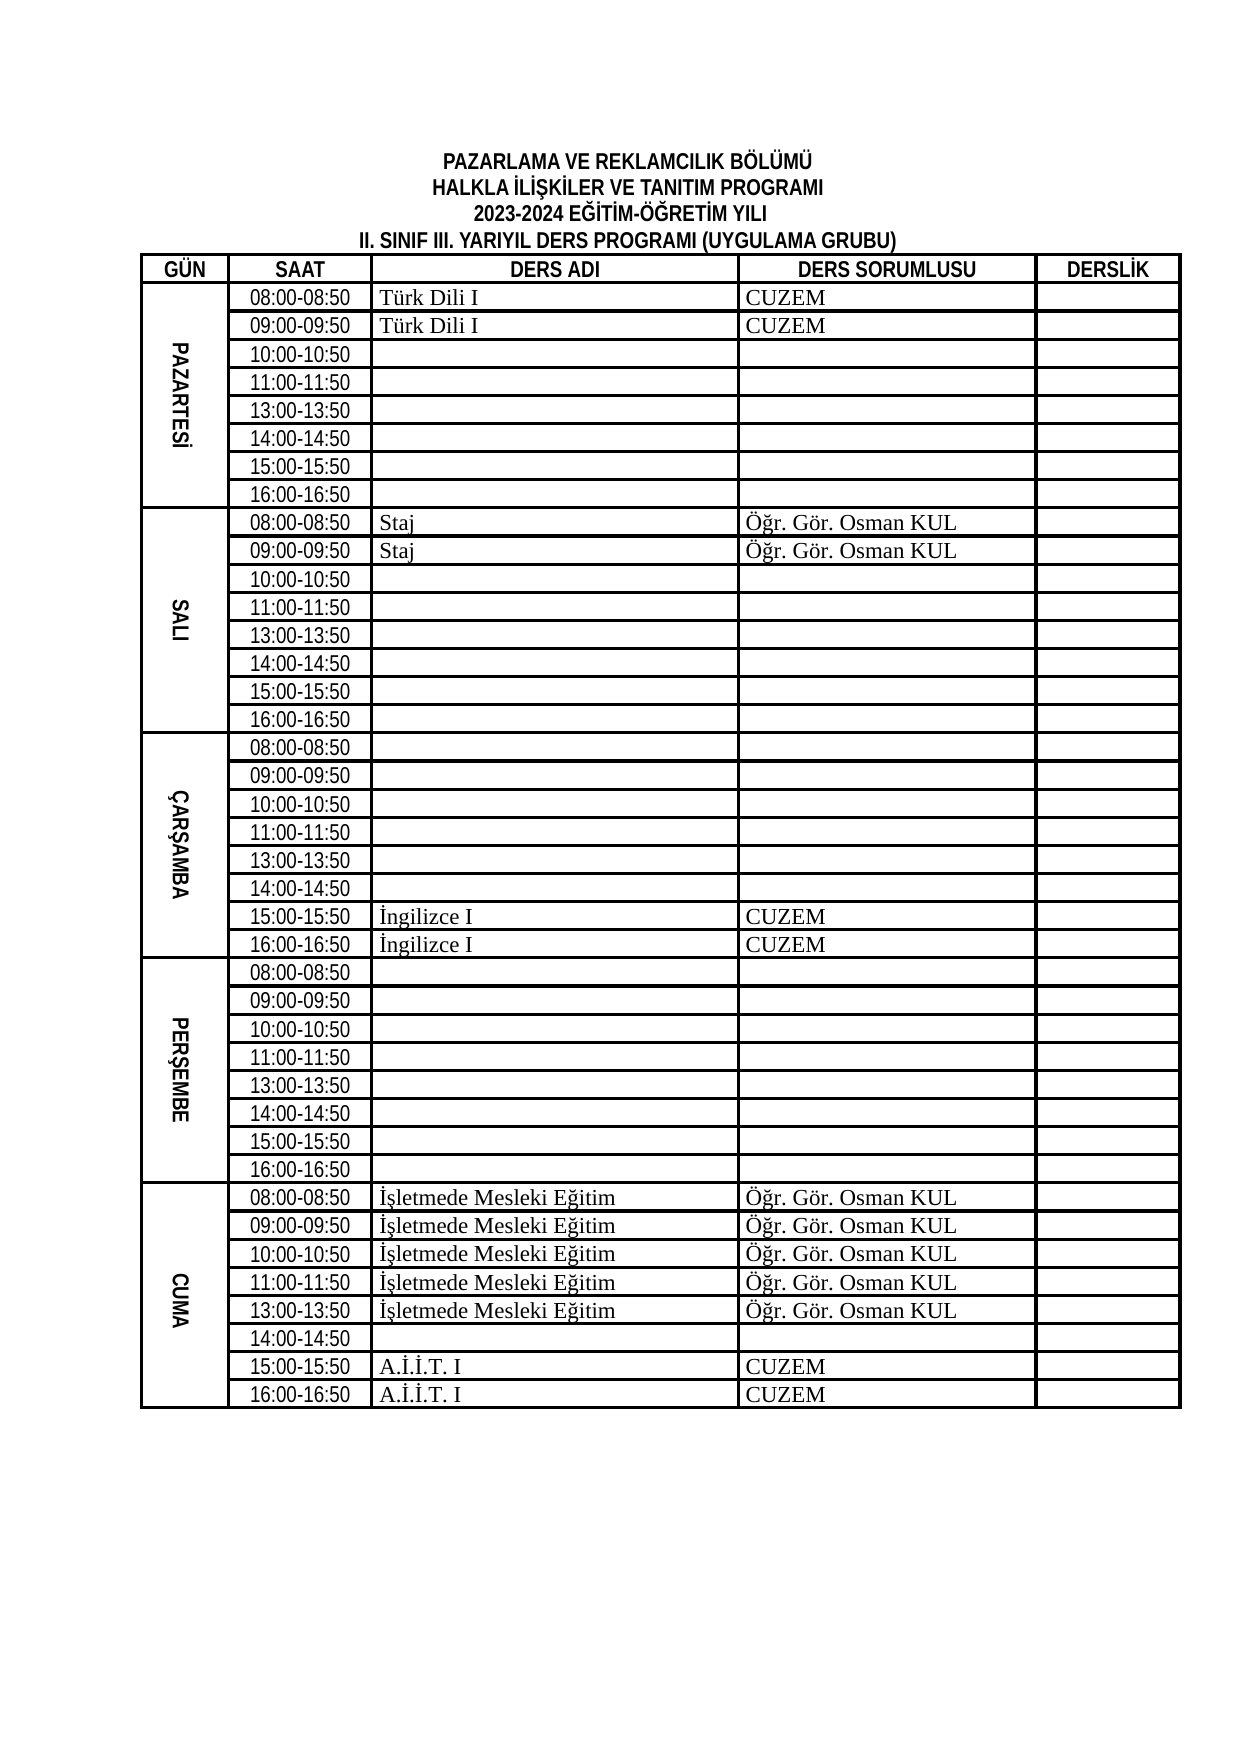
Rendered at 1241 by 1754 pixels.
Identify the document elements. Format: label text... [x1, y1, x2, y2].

table_cell [1038, 425, 1178, 450]
table_cell [1038, 1184, 1178, 1209]
table_cell [740, 791, 1034, 816]
table_cell [740, 959, 1034, 984]
table_cell [740, 678, 1034, 703]
table_cell 11:00-11:50 [230, 594, 370, 619]
table_cell [1038, 650, 1178, 675]
table_cell [373, 481, 737, 506]
table_cell [1038, 538, 1178, 562]
table_cell İşletmede Mesleki Eğitim [373, 1213, 737, 1237]
table_cell İngilizce I [373, 931, 737, 956]
table_cell [373, 341, 737, 366]
table_cell 13:00-13:50 [230, 847, 370, 872]
table_cell A.İ.İ.T. I [373, 1353, 737, 1378]
table_cell [1038, 1353, 1178, 1378]
table_cell 11:00-11:50 [230, 819, 370, 844]
table_cell [1038, 284, 1178, 309]
table_cell İşletmede Mesleki Eğitim [373, 1241, 737, 1266]
table_cell Öğr. Gör. Osman KUL [740, 509, 1034, 534]
table_cell [1038, 678, 1178, 703]
table_cell [373, 1156, 737, 1181]
table_cell 08:00-08:50 [230, 734, 370, 759]
table_cell [1038, 509, 1178, 534]
table_cell [740, 706, 1034, 731]
table_cell [373, 650, 737, 675]
table_cell [740, 341, 1034, 366]
table_cell [1038, 622, 1178, 647]
table_cell [740, 1072, 1034, 1097]
table_cell [373, 875, 737, 900]
table_cell [1038, 875, 1178, 900]
table_cell 09:00-09:50 [230, 763, 370, 787]
table_cell 11:00-11:50 [230, 1269, 370, 1294]
table_header DERSLİK [1038, 256, 1178, 281]
table_cell [373, 1100, 737, 1125]
table_cell [1038, 453, 1178, 478]
table_cell 14:00-14:50 [230, 425, 370, 450]
table_cell İngilizce I [373, 903, 737, 928]
table_cell [373, 678, 737, 703]
table_cell [1038, 1100, 1178, 1125]
subtitle HALKLA İLİŞKİLER VE TANITIM PROGRAMI [148, 174, 1107, 200]
table_cell [373, 369, 737, 394]
table_cell [373, 1016, 737, 1041]
table_cell 13:00-13:50 [230, 397, 370, 422]
table_cell [1038, 1269, 1178, 1294]
table_cell [740, 1156, 1034, 1181]
table_cell [373, 706, 737, 731]
table_cell CUZEM [740, 313, 1034, 337]
table_cell Staj [373, 538, 737, 562]
table_cell CUMA [143, 1184, 227, 1406]
table_cell [373, 397, 737, 422]
table_cell [1038, 1325, 1178, 1350]
table_cell [1038, 1241, 1178, 1266]
table_cell [740, 847, 1034, 872]
table_cell [373, 819, 737, 844]
table_cell 09:00-09:50 [230, 313, 370, 337]
table_cell Öğr. Gör. Osman KUL [740, 1213, 1034, 1237]
table_cell [1038, 313, 1178, 337]
table_cell [373, 453, 737, 478]
table_cell 13:00-13:50 [230, 1297, 370, 1322]
table_cell [740, 1128, 1034, 1153]
table_cell 16:00-16:50 [230, 931, 370, 956]
table_cell [1038, 791, 1178, 816]
table_cell 08:00-08:50 [230, 1184, 370, 1209]
table_cell [373, 988, 737, 1012]
table_cell [740, 566, 1034, 591]
table_cell [373, 1128, 737, 1153]
table_cell [1038, 1016, 1178, 1041]
table_cell 08:00-08:50 [230, 959, 370, 984]
table_cell [373, 425, 737, 450]
table_cell Staj [373, 509, 737, 534]
table_cell [1038, 1381, 1178, 1406]
table_cell [740, 763, 1034, 787]
table_cell [1038, 481, 1178, 506]
table_cell [373, 594, 737, 619]
table_cell Öğr. Gör. Osman KUL [740, 1269, 1034, 1294]
table_cell 10:00-10:50 [230, 1241, 370, 1266]
table_cell İşletmede Mesleki Eğitim [373, 1297, 737, 1322]
table_cell [740, 453, 1034, 478]
table_cell 14:00-14:50 [230, 875, 370, 900]
table_cell 09:00-09:50 [230, 988, 370, 1012]
table_cell 08:00-08:50 [230, 509, 370, 534]
subtitle ıI. SINIF III. YARIYIL DERS PROGRAMI (UYGULAMA GRUBU) [148, 227, 1107, 253]
table_cell CUZEM [740, 284, 1034, 309]
table_cell [1038, 566, 1178, 591]
table_cell 14:00-14:50 [230, 650, 370, 675]
table_cell [740, 425, 1034, 450]
table_cell [1038, 931, 1178, 956]
table_cell [1038, 959, 1178, 984]
table_cell İşletmede Mesleki Eğitim [373, 1269, 737, 1294]
table_cell [373, 1072, 737, 1097]
table_cell [740, 734, 1034, 759]
table_cell 16:00-16:50 [230, 706, 370, 731]
table_cell [1038, 819, 1178, 844]
table_cell [740, 1016, 1034, 1041]
table_cell 15:00-15:50 [230, 453, 370, 478]
table_cell CUZEM [740, 903, 1034, 928]
table_cell 11:00-11:50 [230, 1044, 370, 1069]
table_cell 11:00-11:50 [230, 369, 370, 394]
table_cell [1038, 847, 1178, 872]
table_cell [740, 875, 1034, 900]
table_cell CUZEM [740, 1353, 1034, 1378]
table_cell Türk Dili I [373, 313, 737, 337]
table_cell [1038, 341, 1178, 366]
table_cell [373, 622, 737, 647]
table_cell 10:00-10:50 [230, 1016, 370, 1041]
text 2023-2024 EĞİTİM-ÖĞRETİM YILI [148, 200, 1093, 227]
table_cell [740, 988, 1034, 1012]
table_cell [1038, 594, 1178, 619]
table_cell [373, 791, 737, 816]
table_cell [373, 763, 737, 787]
table_cell [740, 594, 1034, 619]
table_cell [1038, 1156, 1178, 1181]
table_cell [1038, 763, 1178, 787]
table_cell 10:00-10:50 [230, 341, 370, 366]
table_cell 08:00-08:50 [230, 284, 370, 309]
table_cell 13:00-13:50 [230, 622, 370, 647]
table_cell [740, 481, 1034, 506]
table_cell [740, 1044, 1034, 1069]
table_cell 10:00-10:50 [230, 566, 370, 591]
table_header GÜN [143, 256, 227, 281]
table_cell 10:00-10:50 [230, 791, 370, 816]
table_cell 09:00-09:50 [230, 538, 370, 562]
table_cell [1038, 1044, 1178, 1069]
table_cell CUZEM [740, 1381, 1034, 1406]
table_cell 16:00-16:50 [230, 481, 370, 506]
table_cell [1038, 1072, 1178, 1097]
table_cell [740, 1325, 1034, 1350]
table_cell Öğr. Gör. Osman KUL [740, 538, 1034, 562]
table_cell CUZEM [740, 931, 1034, 956]
table_cell Türk Dili I [373, 284, 737, 309]
table_cell Öğr. Gör. Osman KUL [740, 1184, 1034, 1209]
table_cell 13:00-13:50 [230, 1072, 370, 1097]
table_cell [1038, 1213, 1178, 1237]
table_cell 15:00-15:50 [230, 678, 370, 703]
table_header DERS SORUMLUSU [740, 256, 1034, 281]
table_cell [740, 397, 1034, 422]
table_cell [1038, 1128, 1178, 1153]
subtitle PAZARLAMA VE REKLAMCILIK BÖLÜMÜ [148, 148, 1107, 174]
table_cell [1038, 734, 1178, 759]
table_cell [1038, 369, 1178, 394]
table_cell [740, 819, 1034, 844]
table_cell [373, 847, 737, 872]
table_cell [740, 622, 1034, 647]
table_cell 15:00-15:50 [230, 1353, 370, 1378]
table_cell ÇARŞAMBA [143, 734, 227, 956]
table_cell 14:00-14:50 [230, 1100, 370, 1125]
table_cell 16:00-16:50 [230, 1381, 370, 1406]
table_header DERS ADI [373, 256, 737, 281]
table_cell [373, 959, 737, 984]
table_cell PAZARTESİ [143, 284, 227, 506]
table_cell [373, 734, 737, 759]
table_cell 16:00-16:50 [230, 1156, 370, 1181]
table_cell [1038, 397, 1178, 422]
table_cell [1038, 903, 1178, 928]
table_cell [373, 566, 737, 591]
table_cell [1038, 988, 1178, 1012]
table_cell [373, 1044, 737, 1069]
table_cell [740, 650, 1034, 675]
table_cell [1038, 1297, 1178, 1322]
table_cell A.İ.İ.T. I [373, 1381, 737, 1406]
table_cell 15:00-15:50 [230, 903, 370, 928]
table_cell [740, 1100, 1034, 1125]
table_cell PERŞEMBE PpŞEMBE [143, 959, 227, 1181]
table_cell [1038, 706, 1178, 731]
table_cell Öğr. Gör. Osman KUL [740, 1297, 1034, 1322]
table_cell [373, 1325, 737, 1350]
table_cell 09:00-09:50 [230, 1213, 370, 1237]
table_header SAAT [230, 256, 370, 281]
table_cell 14:00-14:50 [230, 1325, 370, 1350]
table_cell İşletmede Mesleki Eğitim [373, 1184, 737, 1209]
table_cell Öğr. Gör. Osman KUL [740, 1241, 1034, 1266]
table_cell [740, 369, 1034, 394]
table_cell SALI [143, 509, 227, 731]
table_cell 15:00-15:50 [230, 1128, 370, 1153]
